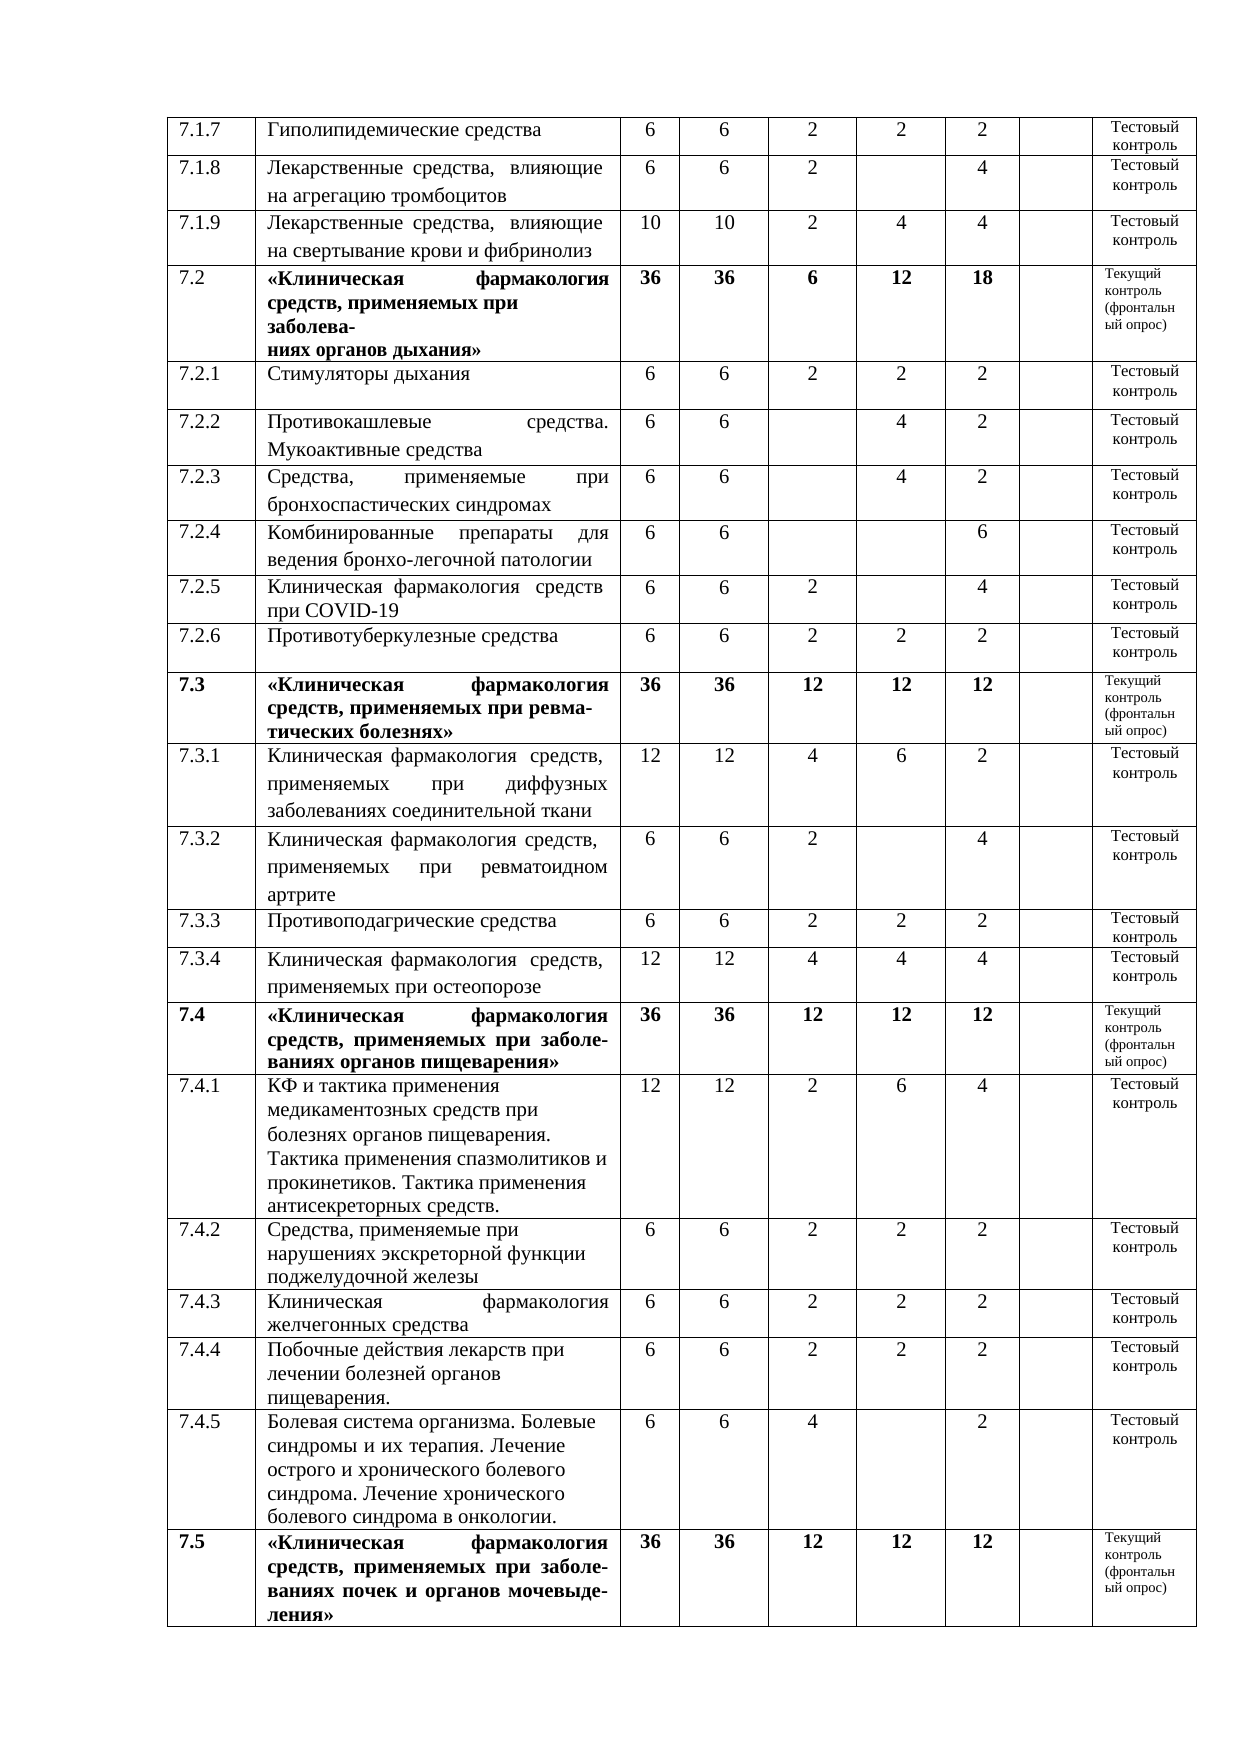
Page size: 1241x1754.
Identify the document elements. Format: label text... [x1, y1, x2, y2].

table_cell 6 [680, 362, 768, 409]
table_cell 12 [680, 744, 768, 826]
table_cell [769, 410, 856, 464]
table_cell 2 [857, 910, 945, 947]
table_cell 12 [857, 673, 945, 743]
table_cell 4 [857, 948, 945, 1002]
table_cell [1020, 410, 1092, 464]
table_cell 12 [621, 948, 679, 1002]
table_cell 6 [621, 576, 679, 623]
table_cell 2 [946, 910, 1019, 947]
table_cell [1020, 521, 1092, 575]
table_cell 6 [680, 1410, 768, 1529]
table_cell 2 [946, 1410, 1019, 1529]
table_cell 7.4.5 [168, 1410, 255, 1529]
table_cell Клиническая фармакология средств, применяемых при диффузных заболеваниях соединительной ткани [256, 744, 620, 826]
table_cell Тестовый контроль [1093, 744, 1196, 826]
table_cell 12 [769, 673, 856, 743]
table_header 2 [946, 118, 1019, 155]
table_cell Противоподагрические средства [256, 910, 620, 947]
table_cell 7.2.1 [168, 362, 255, 409]
table_cell Лекарственные средства, влияющие на свертывание крови и фибринолиз [256, 211, 620, 265]
table_cell Клиническая фармакология средств при COVID-19 [256, 576, 620, 623]
table_cell 10 [621, 211, 679, 265]
table_cell Текущий контроль (фронтальн ый опрос) [1093, 1003, 1196, 1073]
table_cell 2 [946, 1290, 1019, 1337]
table_cell Тестовый контроль [1093, 1290, 1196, 1337]
table_cell 7.5 [168, 1530, 255, 1626]
table_cell Тестовый контроль [1093, 576, 1196, 623]
table_cell 36 [680, 673, 768, 743]
table_cell 7.3.4 [168, 948, 255, 1002]
table_cell 6 [680, 624, 768, 672]
table_cell Тестовый контроль [1093, 1410, 1196, 1529]
table_cell Тестовый контроль [1093, 624, 1196, 672]
table_cell [1020, 948, 1092, 1002]
table_cell 2 [857, 1219, 945, 1289]
table_cell Тестовый контроль [1093, 910, 1196, 947]
table_cell 12 [857, 1003, 945, 1073]
table_header Тестовый контроль [1093, 118, 1196, 155]
table_cell Средства, применяемые при бронхоспастических синдромах [256, 466, 620, 520]
table_cell Тестовый контроль [1093, 948, 1196, 1002]
table_cell [1020, 1003, 1092, 1073]
table_cell 6 [680, 156, 768, 210]
table_cell 4 [769, 744, 856, 826]
table_cell 6 [857, 744, 945, 826]
table_header 6 [680, 118, 768, 155]
table_cell 7.2.6 [168, 624, 255, 672]
table_cell 12 [621, 744, 679, 826]
table_cell «Клиническая фармакология средств, применяемых при заболе- ваниях почек и органов мочевыде- ления» [256, 1530, 620, 1626]
table_cell Тестовый контроль [1093, 827, 1196, 908]
table_cell 36 [680, 1530, 768, 1626]
table_cell [769, 466, 856, 520]
table_cell Тестовый контроль [1093, 1219, 1196, 1289]
table_cell 6 [621, 1219, 679, 1289]
table_cell 18 [946, 266, 1019, 361]
table_cell [1020, 362, 1092, 409]
table_cell 4 [769, 1410, 856, 1529]
table_cell 6 [621, 1410, 679, 1529]
table_cell 7.2.2 [168, 410, 255, 464]
table_cell 4 [946, 211, 1019, 265]
table_cell 36 [621, 1530, 679, 1626]
table_cell 2 [769, 362, 856, 409]
table_cell 2 [769, 1219, 856, 1289]
table_cell 4 [946, 576, 1019, 623]
table_cell 4 [857, 410, 945, 464]
table_cell [1020, 673, 1092, 743]
table_cell [1020, 1290, 1092, 1337]
table_cell Болевая система организма. Болевые синдромы и их терапия. Лечение острого и хронического болевого синдрома. Лечение хронического болевого синдрома в онкологии. [256, 1410, 620, 1529]
table_cell [769, 521, 856, 575]
table_cell [1020, 466, 1092, 520]
table_cell 7.2.5 [168, 576, 255, 623]
table_cell 36 [680, 1003, 768, 1073]
table_cell 6 [680, 1290, 768, 1337]
table_cell [1020, 211, 1092, 265]
table_cell КФ и тактика применения медикаментозных средств при болезнях органов пищеварения. Тактика применения спазмолитиков и прокинетиков. Тактика применения антисекреторных средств. [256, 1075, 620, 1217]
table_cell [857, 576, 945, 623]
table_cell «Клиническая фармакология средств, применяемых при заболе- ваниях органов пищеварения» [256, 1003, 620, 1073]
table_cell 12 [769, 1003, 856, 1073]
table_cell 12 [621, 1075, 679, 1217]
table_cell 2 [946, 466, 1019, 520]
table_cell 12 [946, 1003, 1019, 1073]
table_cell 2 [769, 156, 856, 210]
table_cell 6 [680, 1338, 768, 1409]
table_cell Текущий контроль (фронтальн ый опрос) [1093, 1530, 1196, 1626]
table_cell «Клиническая фармакология средств, применяемых при заболева- ниях органов дыхания» [256, 266, 620, 361]
table_cell [1020, 156, 1092, 210]
table_cell Тестовый контроль [1093, 466, 1196, 520]
table_cell 7.3.3 [168, 910, 255, 947]
table_cell [1020, 1410, 1092, 1529]
table_cell 7.2 [168, 266, 255, 361]
table_cell Тестовый контроль [1093, 1075, 1196, 1217]
table_header 2 [857, 118, 945, 155]
table_cell Противокашлевые средства. Мукоактивные средства [256, 410, 620, 464]
table_cell 6 [680, 466, 768, 520]
table_cell 2 [946, 1219, 1019, 1289]
table_cell Стимуляторы дыхания [256, 362, 620, 409]
table_cell [1020, 827, 1092, 908]
table_cell 6 [680, 827, 768, 908]
table_cell [857, 827, 945, 908]
table_cell 6 [621, 624, 679, 672]
table_cell 12 [769, 1530, 856, 1626]
table_cell [857, 156, 945, 210]
table_cell 36 [680, 266, 768, 361]
table_cell 2 [857, 362, 945, 409]
table_cell Тестовый контроль [1093, 410, 1196, 464]
table_cell 6 [621, 521, 679, 575]
table_cell 6 [680, 1219, 768, 1289]
table_cell 7.4.4 [168, 1338, 255, 1409]
table_cell 6 [680, 521, 768, 575]
table_cell 4 [946, 1075, 1019, 1217]
table_cell 7.3 [168, 673, 255, 743]
table_cell Тестовый контроль [1093, 211, 1196, 265]
table_cell 12 [946, 1530, 1019, 1626]
table_header 7.1.7 [168, 118, 255, 155]
table_cell Текущий контроль (фронтальн ый опрос) [1093, 673, 1196, 743]
table_cell 12 [680, 948, 768, 1002]
table_cell [857, 521, 945, 575]
table_cell 36 [621, 673, 679, 743]
table_cell 2 [769, 211, 856, 265]
table_cell [1020, 1075, 1092, 1217]
table_cell 36 [621, 1003, 679, 1073]
table_cell 6 [621, 156, 679, 210]
table_cell 6 [621, 910, 679, 947]
table_cell 6 [621, 1338, 679, 1409]
table_cell 2 [769, 827, 856, 908]
table_cell Тестовый контроль [1093, 521, 1196, 575]
table_cell Противотуберкулезные средства [256, 624, 620, 672]
table_cell 6 [680, 576, 768, 623]
table_header [1020, 118, 1092, 155]
table_cell 7.1.8 [168, 156, 255, 210]
table_cell 6 [680, 910, 768, 947]
table_cell 2 [769, 910, 856, 947]
table_cell [1020, 576, 1092, 623]
table_cell [1020, 910, 1092, 947]
table_cell 2 [946, 410, 1019, 464]
table_cell 4 [857, 466, 945, 520]
table_cell 6 [680, 410, 768, 464]
table_cell [1020, 1219, 1092, 1289]
table_cell [857, 1410, 945, 1529]
table_cell [1020, 1530, 1092, 1626]
table_cell 7.2.3 [168, 466, 255, 520]
table_cell 2 [769, 1338, 856, 1409]
table_cell 7.4.1 [168, 1075, 255, 1217]
table_cell 7.3.2 [168, 827, 255, 908]
table_cell 7.4 [168, 1003, 255, 1073]
table_cell 2 [946, 1338, 1019, 1409]
table_cell Клиническая фармакология средств, применяемых при остеопорозе [256, 948, 620, 1002]
table_cell [1020, 624, 1092, 672]
table_cell 2 [946, 744, 1019, 826]
table_cell 12 [946, 673, 1019, 743]
table_cell Лекарственные средства, влияющие на агрегацию тромбоцитов [256, 156, 620, 210]
table_cell 7.4.2 [168, 1219, 255, 1289]
table_cell 6 [621, 410, 679, 464]
table_cell 4 [857, 211, 945, 265]
table_cell Текущий контроль (фронтальн ый опрос) [1093, 266, 1196, 361]
table_cell 2 [769, 1075, 856, 1217]
table_cell 4 [946, 156, 1019, 210]
table_cell 7.2.4 [168, 521, 255, 575]
table_cell 6 [621, 1290, 679, 1337]
table_cell 6 [946, 521, 1019, 575]
table_cell 2 [857, 624, 945, 672]
table_cell 4 [946, 827, 1019, 908]
table_cell Тестовый контроль [1093, 1338, 1196, 1409]
table_cell 2 [769, 624, 856, 672]
table_cell 6 [621, 466, 679, 520]
table_cell 6 [621, 362, 679, 409]
table_cell Побочные действия лекарств при лечении болезней органов пищеварения. [256, 1338, 620, 1409]
table_cell 6 [857, 1075, 945, 1217]
table_cell 2 [946, 624, 1019, 672]
table_cell Тестовый контроль [1093, 156, 1196, 210]
table_header 6 [621, 118, 679, 155]
table_cell [1020, 266, 1092, 361]
table_cell 10 [680, 211, 768, 265]
table_cell 4 [769, 948, 856, 1002]
table_cell Комбинированные препараты для ведения бронхо-легочной патологии [256, 521, 620, 575]
table_cell «Клиническая фармакология средств, применяемых при ревма- тических болезнях» [256, 673, 620, 743]
table_cell 2 [946, 362, 1019, 409]
table_cell 4 [946, 948, 1019, 1002]
table_cell [1020, 744, 1092, 826]
table_cell 2 [857, 1338, 945, 1409]
table_cell 2 [769, 1290, 856, 1337]
table_cell 7.1.9 [168, 211, 255, 265]
table_cell Клиническая фармакология средств, применяемых при ревматоидном артрите [256, 827, 620, 908]
table_cell Тестовый контроль [1093, 362, 1196, 409]
table_cell 7.4.3 [168, 1290, 255, 1337]
table_cell 12 [857, 266, 945, 361]
table_cell 12 [857, 1530, 945, 1626]
table_cell Средства, применяемые при нарушениях экскреторной функции поджелудочной железы [256, 1219, 620, 1289]
table_cell 6 [621, 827, 679, 908]
table_cell 6 [769, 266, 856, 361]
table_cell 12 [680, 1075, 768, 1217]
table_cell 2 [857, 1290, 945, 1337]
table_header Гиполипидемические средства [256, 118, 620, 155]
table_cell [1020, 1338, 1092, 1409]
table_header 2 [769, 118, 856, 155]
table_cell 2 [769, 576, 856, 623]
table_cell 36 [621, 266, 679, 361]
table_cell 7.3.1 [168, 744, 255, 826]
table_cell Клиническая фармакология желчегонных средства [256, 1290, 620, 1337]
